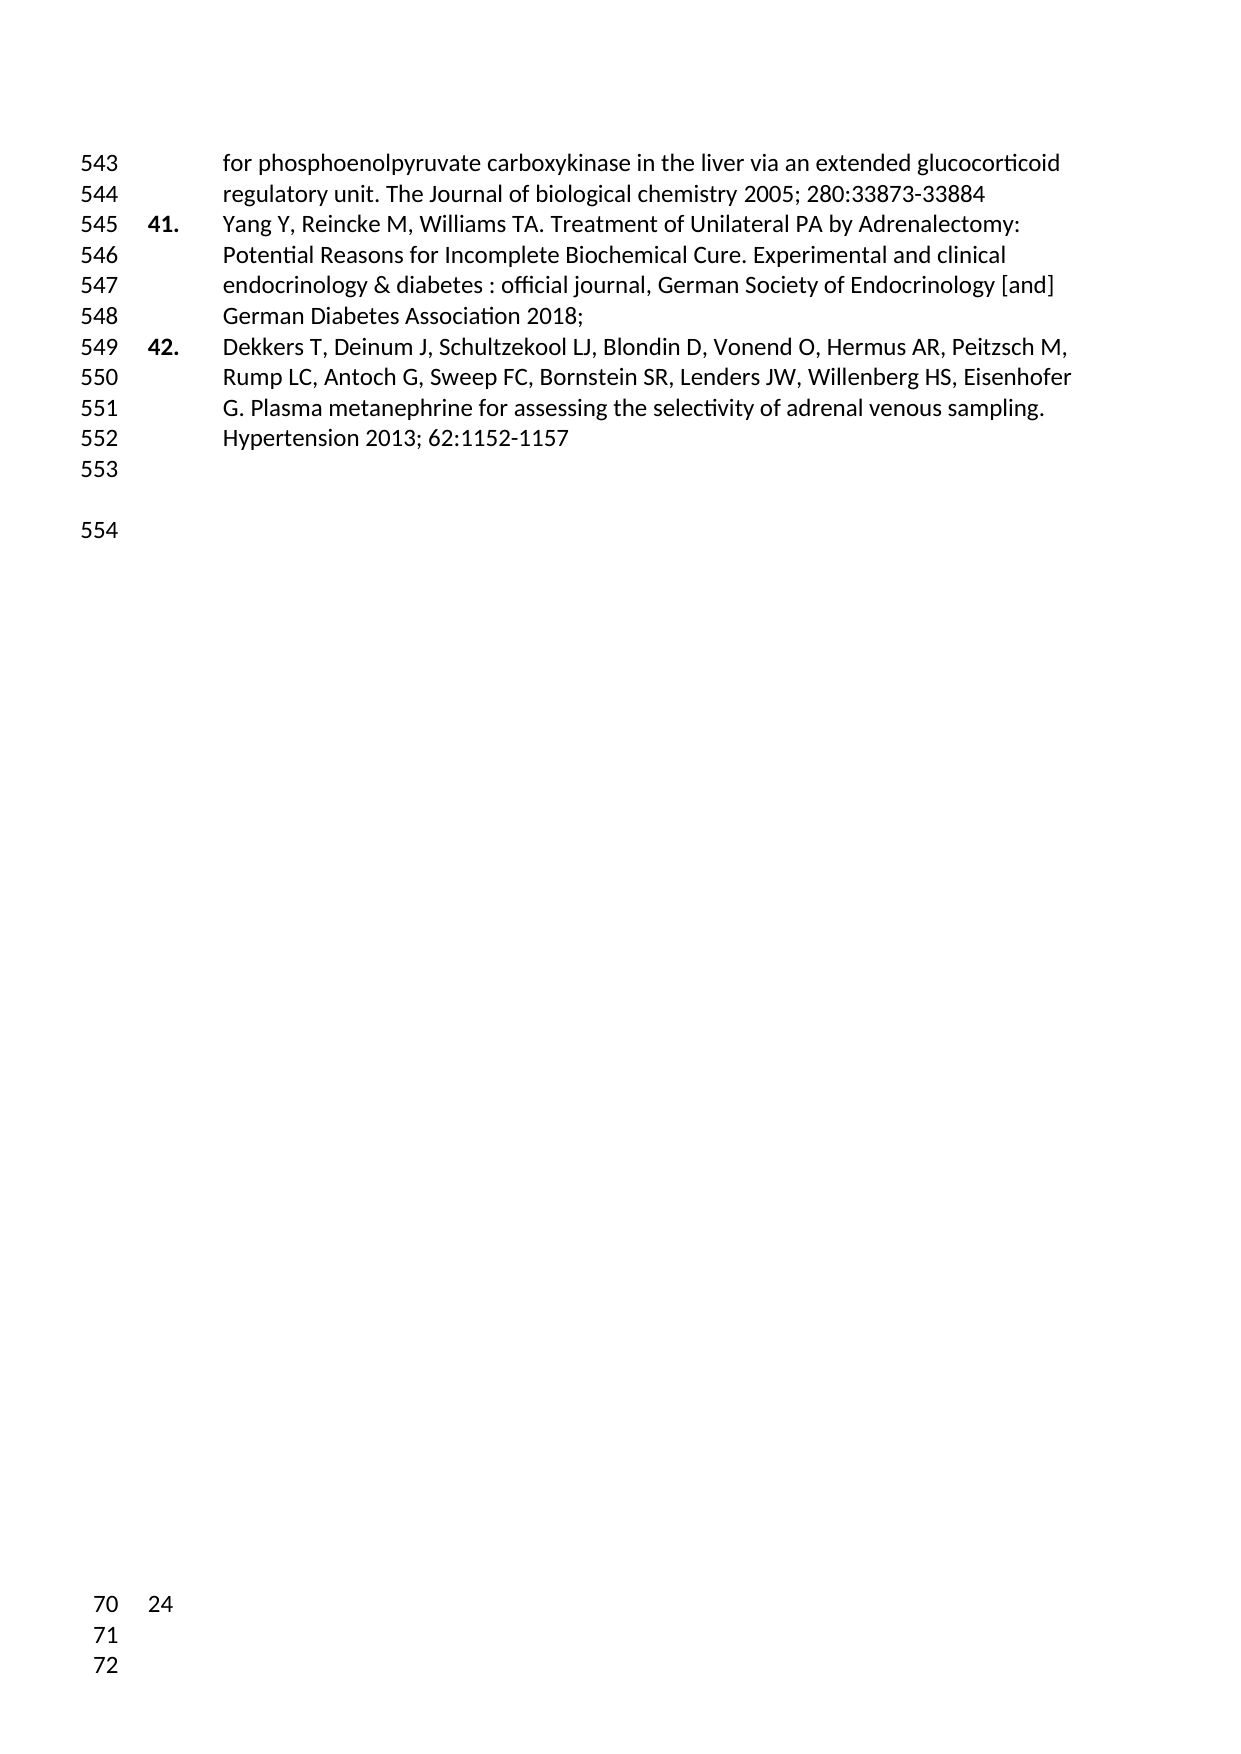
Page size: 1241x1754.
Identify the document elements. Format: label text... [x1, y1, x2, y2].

text 41. Yang Y, Reincke M, Williams TA. Treatment of Unilateral PA by Adrenalectomy: Potential Reasons for Incomplete Biochemical Cure. Experimental and clinical endocrinology & diabetes : official journal, German Society of Endocrinology [and] German Diabetes Association 2018; [148, 209, 1093, 331]
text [148, 148, 1093, 209]
text 42. Dekkers T, Deinum J, Schultzekool LJ, Blondin D, Vonend O, Hermus AR, Peitzsch M, Rump LC, Antoch G, Sweep FC, Bornstein SR, Lenders JW, Willenberg HS, Eisenhofer G. Plasma metanephrine for assessing the selectivity of adrenal venous sampling. Hypertension 2013; 62:1152-1157 [148, 331, 1093, 453]
